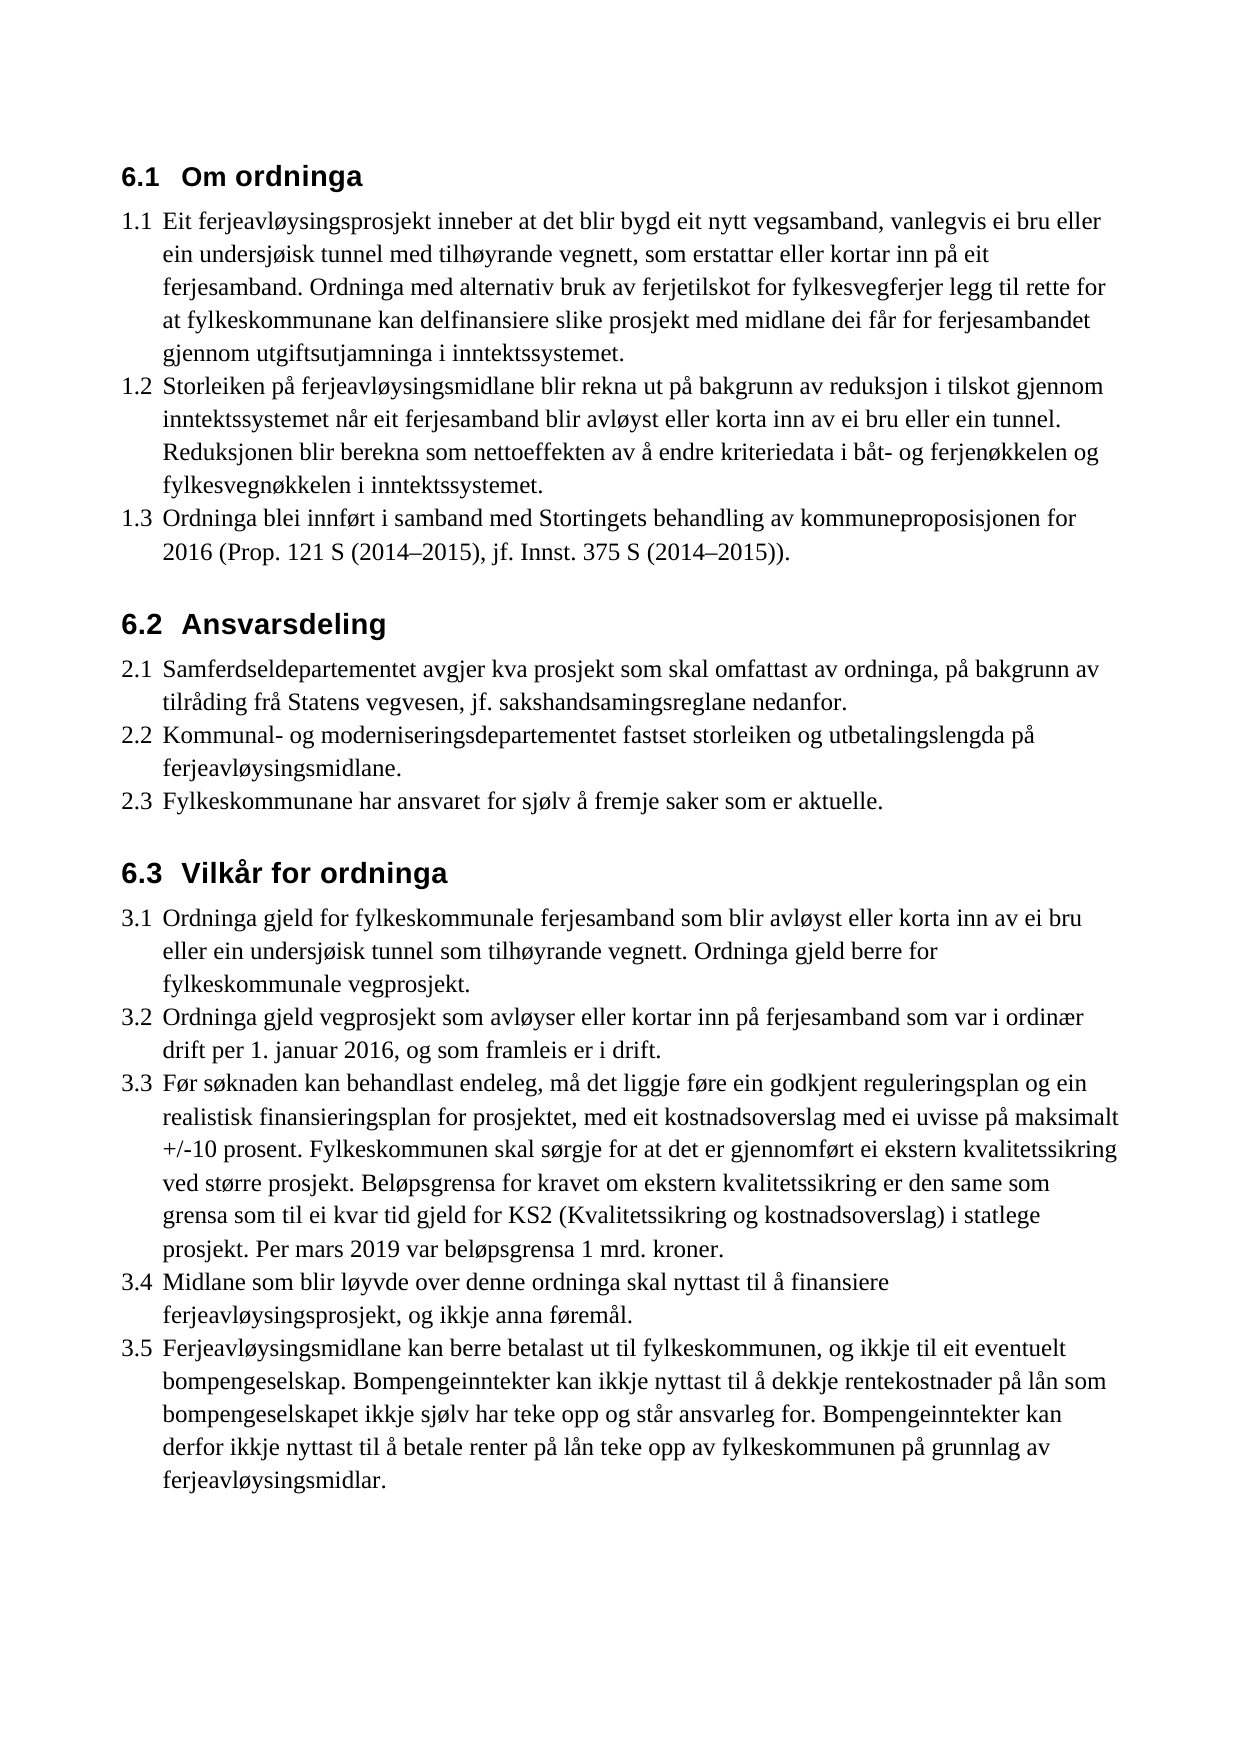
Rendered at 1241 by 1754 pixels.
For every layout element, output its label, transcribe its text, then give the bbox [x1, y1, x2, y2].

list 3.1 Ordninga gjeld for fylkeskommunale ferjesamband som blir avløyst eller korta inn av ei bru eller ein undersjøisk tunnel som tilhøyrande vegnett. Ordninga gjeld berre for fylkeskommunale vegprosjekt. [121, 903, 1119, 998]
list 3.5 Ferjeavløysingsmidlane kan berre betalast ut til fylkeskommunen, og ikkje til eit eventuelt bompengeselskap. Bompengeinntekter kan ikkje nyttast til å dekkje rentekostnader på lån som bompengeselskapet ikkje sjølv har teke opp og står ansvarleg for. Bompengeinntekter kan derfor ikkje nyttast til å betale renter på lån teke opp av fylkeskommunen på grunnlag av ferjeavløysingsmidlar. [121, 1333, 1119, 1493]
list 1.3 Ordninga blei innført i samband med Stortingets behandling av kommuneproposisjonen for 2016 (Prop. 121 S (2014–2015), jf. Innst. 375 S (2014–2015)). [121, 503, 1119, 565]
list 2.3 Fylkeskommunane har ansvaret for sjølv å fremje saker som er aktuelle. [121, 786, 1119, 815]
subtitle Om ordninga [121, 159, 1119, 193]
list 3.3 Før søknaden kan behandlast endeleg, må det liggje føre ein godkjent reguleringsplan og ein realistisk finansieringsplan for prosjektet, med eit kostnadsoverslag med ei uvisse på maksimalt +/-10 prosent. Fylkeskommunen skal sørgje for at det er gjennomført ei ekstern kvalitetssikring ved større prosjekt. Beløpsgrensa for kravet om ekstern kvalitetssikring er den same som grensa som til ei kvar tid gjeld for KS2 (Kvalitetssikring og kostnadsoverslag) i statlege prosjekt. Per mars 2019 var beløpsgrensa 1 mrd. kroner. [121, 1068, 1119, 1262]
list 2.2 Kommunal- og moderniseringsdepartementet fastset storleiken og utbetalingslengda på ferjeavløysingsmidlane. [121, 720, 1119, 782]
list 3.4 Midlane som blir løyvde over denne ordninga skal nyttast til å finansiere ferjeavløysingsprosjekt, og ikkje anna føremål. [121, 1267, 1119, 1328]
list 3.2 Ordninga gjeld vegprosjekt som avløyser eller kortar inn på ferjesamband som var i ordinær drift per 1. januar 2016, og som framleis er i drift. [121, 1002, 1119, 1064]
subtitle Ansvarsdeling [121, 607, 1119, 641]
list 2.1 Samferdseldepartementet avgjer kva prosjekt som skal omfattast av ordninga, på bakgrunn av tilråding frå Statens vegvesen, jf. sakshandsamingsreglane nedanfor. [121, 654, 1119, 716]
list 1.1 Eit ferjeavløysingsprosjekt inneber at det blir bygd eit nytt vegsamband, vanlegvis ei bru eller ein undersjøisk tunnel med tilhøyrande vegnett, som erstattar eller kortar inn på eit ferjesamband. Ordninga med alternativ bruk av ferjetilskot for fylkesvegferjer legg til rette for at fylkeskommunane kan delfinansiere slike prosjekt med midlane dei får for ferjesambandet gjennom utgiftsutjamninga i inntektssystemet. [121, 206, 1119, 367]
subtitle Vilkår for ordninga [121, 857, 1119, 890]
list 1.2 Storleiken på ferjeavløysingsmidlane blir rekna ut på bakgrunn av reduksjon i tilskot gjennom inntektssystemet når eit ferjesamband blir avløyst eller korta inn av ei bru eller ein tunnel. Reduksjonen blir berekna som nettoeffekten av å endre kriteriedata i båt- og ferjenøkkelen og fylkesvegnøkkelen i inntektssystemet. [121, 371, 1119, 499]
